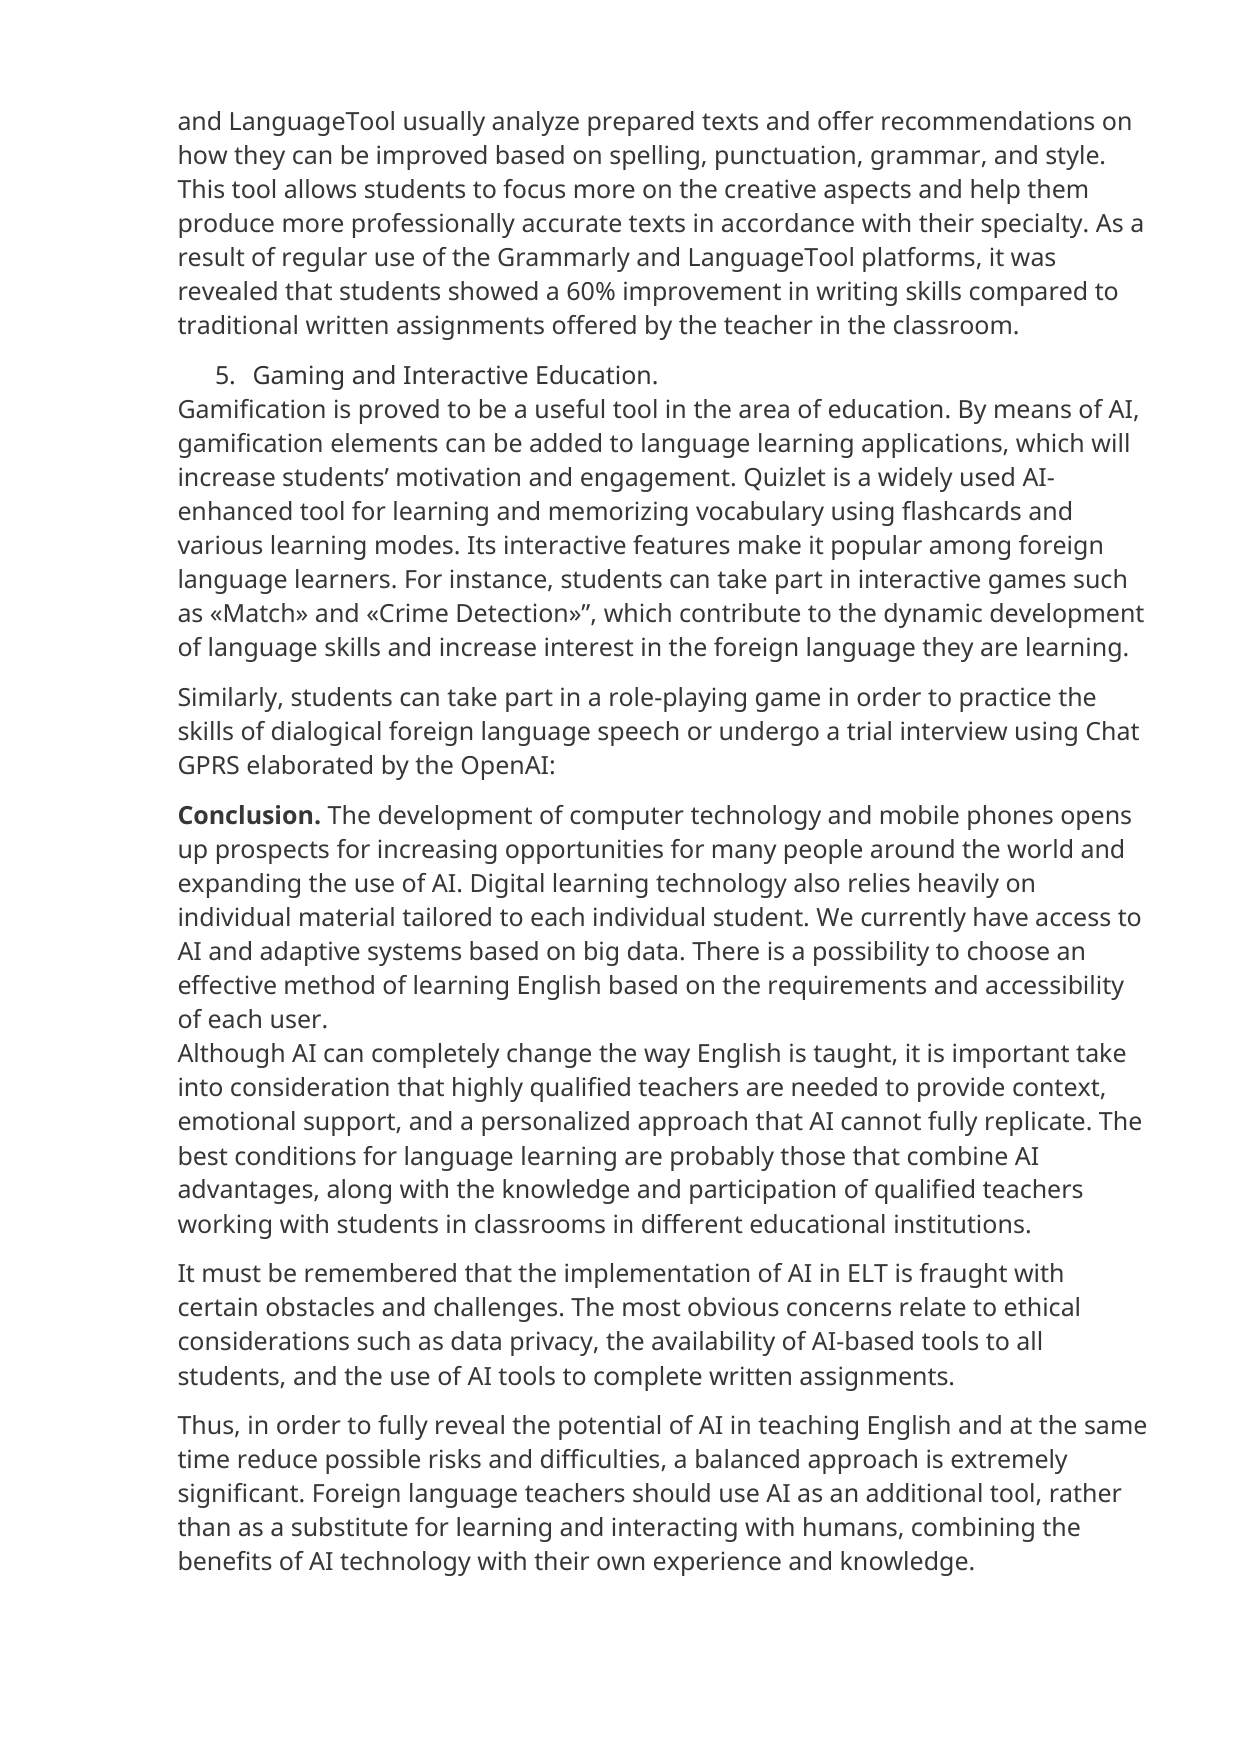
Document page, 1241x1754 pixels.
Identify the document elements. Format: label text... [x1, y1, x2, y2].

text Conclusion. The development of computer technology and mobile phones opens up prospects for increasing opportunities for many people around the world and expanding the use of AI. Digital learning technology also relies heavily on individual material tailored to each individual student. We currently have access to AI and adaptive systems based on big data. There is a possibility to choose an effective method of learning English based on the requirements and accessibility of each user. [177, 797, 1152, 1036]
text Thus, in order to fully reveal the potential of AI in teaching English and at the same time reduce possible risks and difficulties, a balanced approach is extremely significant. Foreign language teachers should use AI as an additional tool, rather than as a substitute for learning and interacting with humans, combining the benefits of AI technology with their own experience and knowledge. [177, 1408, 1152, 1578]
list Gaming and Interactive Education. [215, 357, 1152, 392]
text This tool allows students to focus more on the creative aspects and help them produce more professionally accurate texts in accordance with their specialty. As a result of regular use of the Grammarly and LanguageTool platforms, it was revealed that students showed a 60% improvement in writing skills compared to traditional written assignments offered by the teacher in the classroom. [177, 172, 1152, 342]
text It must be remembered that the implementation of AI in ELT is fraught with certain obstacles and challenges. The most obvious concerns relate to ethical considerations such as data privacy, the availability of AI-based tools to all students, and the use of AI tools to complete written assignments. [177, 1256, 1152, 1392]
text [177, 103, 1152, 172]
text Gamification is proved to be a useful tool in the area of education. By means of AI, gamification elements can be added to language learning applications, which will increase students’ motivation and engagement. Quizlet is a widely used AI-enhanced tool for learning and memorizing vocabulary using flashcards and various learning modes. Its interactive features make it popular among foreign language learners. For instance, students can take part in interactive games such as «Match» and «Crime Detection»”, which contribute to the dynamic development of language skills and increase interest in the foreign language they are learning. [177, 392, 1152, 664]
text Similarly, students can take part in a role-playing game in order to practice the skills of dialogical foreign language speech or undergo a trial interview using Chat GPRS elaborated by the OpenAI: [177, 680, 1152, 782]
text Although AI can completely change the way English is taught, it is important take into consideration that highly qualified teachers are needed to provide context, emotional support, and a personalized approach that AI cannot fully replicate. The best conditions for language learning are probably those that combine AI advantages, along with the knowledge and participation of qualified teachers working with students in classrooms in different educational institutions. [177, 1036, 1152, 1240]
